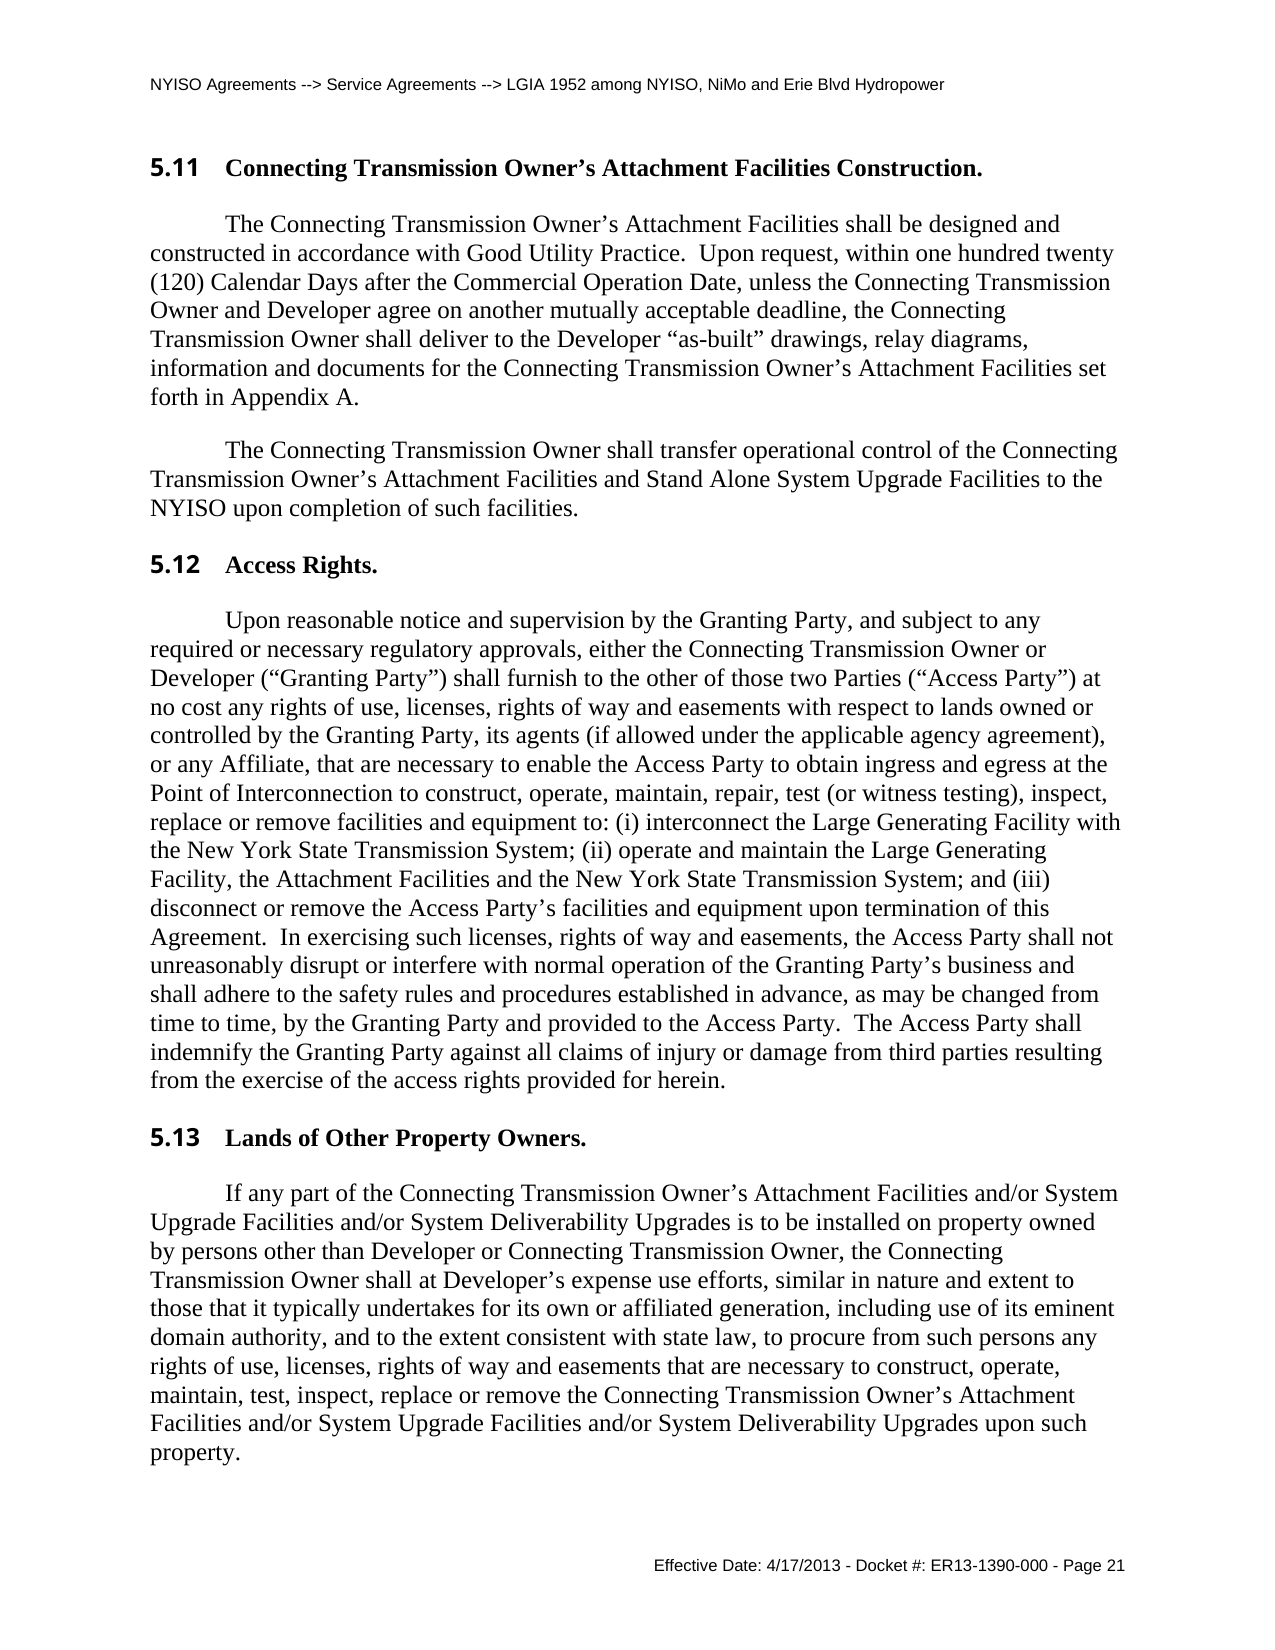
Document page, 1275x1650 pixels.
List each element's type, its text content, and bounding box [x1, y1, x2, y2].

text Upon reasonable notice and supervision by the Granting Party, and subject to any required or necessary regulatory approvals, either the Connecting Transmission Owner or Developer (“Granting Party”) shall furnish to the other of those two Parties (“Access Party”) at no cost any rights of use, licenses, rights of way and easements with respect to lands owned or controlled by the Granting Party, its agents (if allowed under the applicable agency agreement), or any Affiliate, that are necessary to enable the Access Party to obtain ingress and egress at the Point of Interconnection to construct, operate, maintain, repair, test (or witness testing), inspect, replace or remove facilities and equipment to: (i) interconnect the Large Generating Facility with the New York State Transmission System; (ii) operate and maintain the Large Generating Facility, the Attachment Facilities and the New York State Transmission System; and (iii) disconnect or remove the Access Party’s facilities and equipment upon termination of this Agreement. In exercising such licenses, rights of way and easements, the Access Party shall not unreasonably disrupt or interfere with normal operation of the Granting Party’s business and shall adhere to the safety rules and procedures established in advance, as may be changed from time to time, by the Granting Party and provided to the Access Party. The Access Party shall indemnify the Granting Party against all claims of injury or damage from third parties resulting from the exercise of the access rights provided for herein. [150, 606, 1125, 1094]
text The Connecting Transmission Owner shall transfer operational control of the Connecting Transmission Owner’s Attachment Facilities and Stand Alone System Upgrade Facilities to the NYISO upon completion of such facilities. [150, 435, 1125, 522]
subtitle Lands of Other Property Owners. [150, 1119, 1125, 1153]
subtitle Connecting Transmission Owner’s Attachment Facilities Construction. [150, 150, 1125, 184]
text The Connecting Transmission Owner’s Attachment Facilities shall be designed and constructed in accordance with Good Utility Practice. Upon request, within one hundred twenty (120) Calendar Days after the Commercial Operation Date, unless the Connecting Transmission Owner and Developer agree on another mutually acceptable deadline, the Connecting Transmission Owner shall deliver to the Developer “as-built” drawings, relay diagrams, information and documents for the Connecting Transmission Owner’s Attachment Facilities set forth in Appendix A. [150, 209, 1125, 410]
text If any part of the Connecting Transmission Owner’s Attachment Facilities and/or System Upgrade Facilities and/or System Deliverability Upgrades is to be installed on property owned by persons other than Developer or Connecting Transmission Owner, the Connecting Transmission Owner shall at Developer’s expense use efforts, similar in nature and extent to those that it typically undertakes for its own or affiliated generation, including use of its eminent domain authority, and to the extent consistent with state law, to procure from such persons any rights of use, licenses, rights of way and easements that are necessary to construct, operate, maintain, test, inspect, replace or remove the Connecting Transmission Owner’s Attachment Facilities and/or System Upgrade Facilities and/or System Deliverability Upgrades upon such property. [150, 1178, 1125, 1466]
subtitle Access Rights. [150, 547, 1125, 581]
